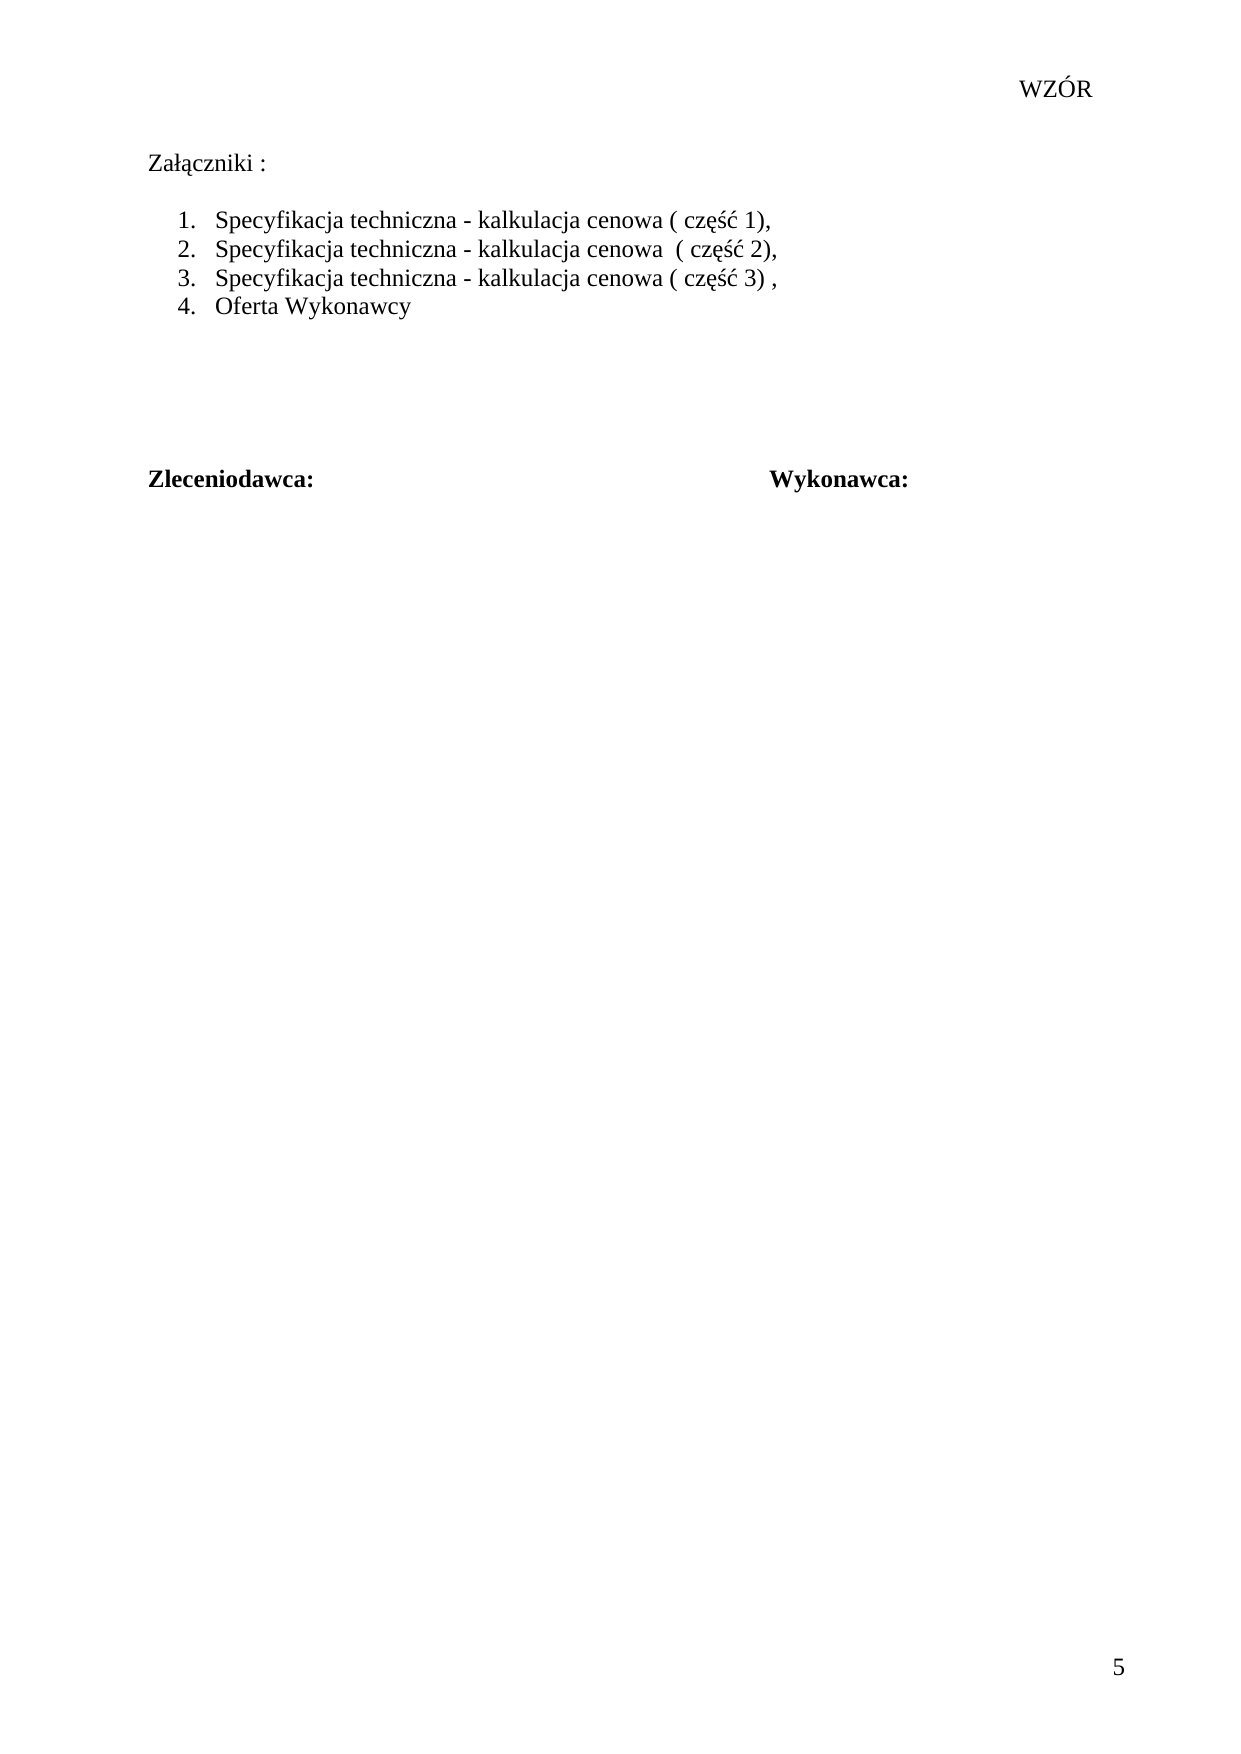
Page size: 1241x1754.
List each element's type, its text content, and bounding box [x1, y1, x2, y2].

list Specyfikacja techniczna - kalkulacja cenowa ( część 2), [177, 234, 1125, 263]
list Oferta Wykonawcy [177, 291, 1125, 320]
list Specyfikacja techniczna - kalkulacja cenowa ( część 1), [177, 205, 1125, 234]
text Załączniki : [148, 148, 1125, 176]
list Specyfikacja techniczna - kalkulacja cenowa ( część 3) , [177, 263, 1125, 291]
text Zleceniodawca: Wykonawca: [148, 464, 1125, 493]
